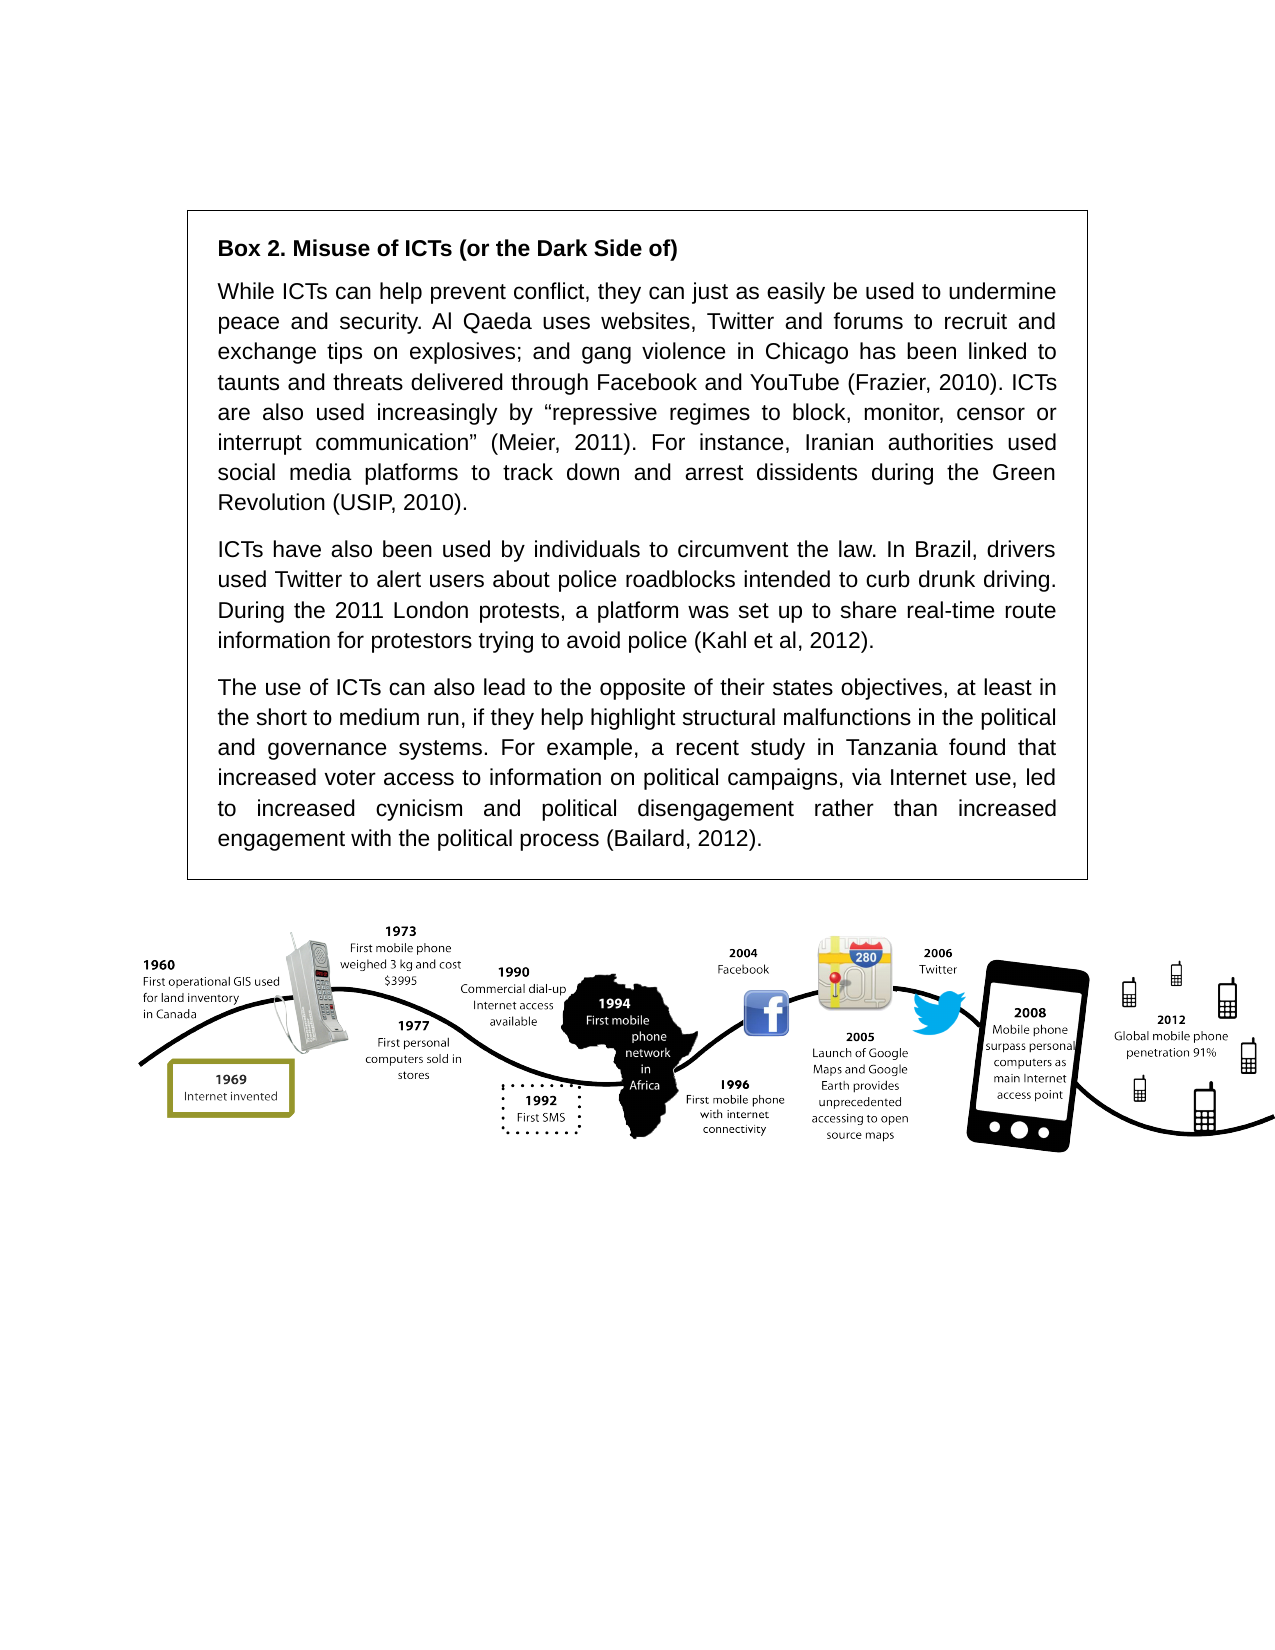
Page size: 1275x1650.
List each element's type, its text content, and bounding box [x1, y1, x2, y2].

picture [131, 913, 1275, 1162]
table_header Box 2. Misuse of ICTs (or the Dark Side of) While ICTs can help prevent conflict, they can just as easily be used to undermine peace and security. Al Qaeda uses websites, Twitter and forums to recruit and exchange tips on explosives; and gang violence in Chicago has been linked to taunts and threats delivered through Facebook and YouTube (Frazier, 2010). ICTs are also used increasingly by “repressive regimes to block, monitor, censor or interrupt communication” (Meier, 2011). For instance, Iranian authorities used social media platforms to track down and arrest dissidents during the Green Revolution (USIP, 2010). ICTs have also been used by individuals to circumvent the law. In Brazil, drivers used Twitter to alert users about police roadblocks intended to curb drunk driving. During the 2011 London protests, a platform was set up to share real-time route information for protestors trying to avoid police (Kahl et al, 2012). The use of ICTs can also lead to the opposite of their states objectives, at least in the short to medium run, if they help highlight structural malfunctions in the political and governance systems. For example, a recent study in Tanzania found that increased voter access to information on political campaigns, via Internet use, led to increased cynicism and political disengagement rather than increased engagement with the political process (Bailard, 2012). [188, 211, 1087, 879]
